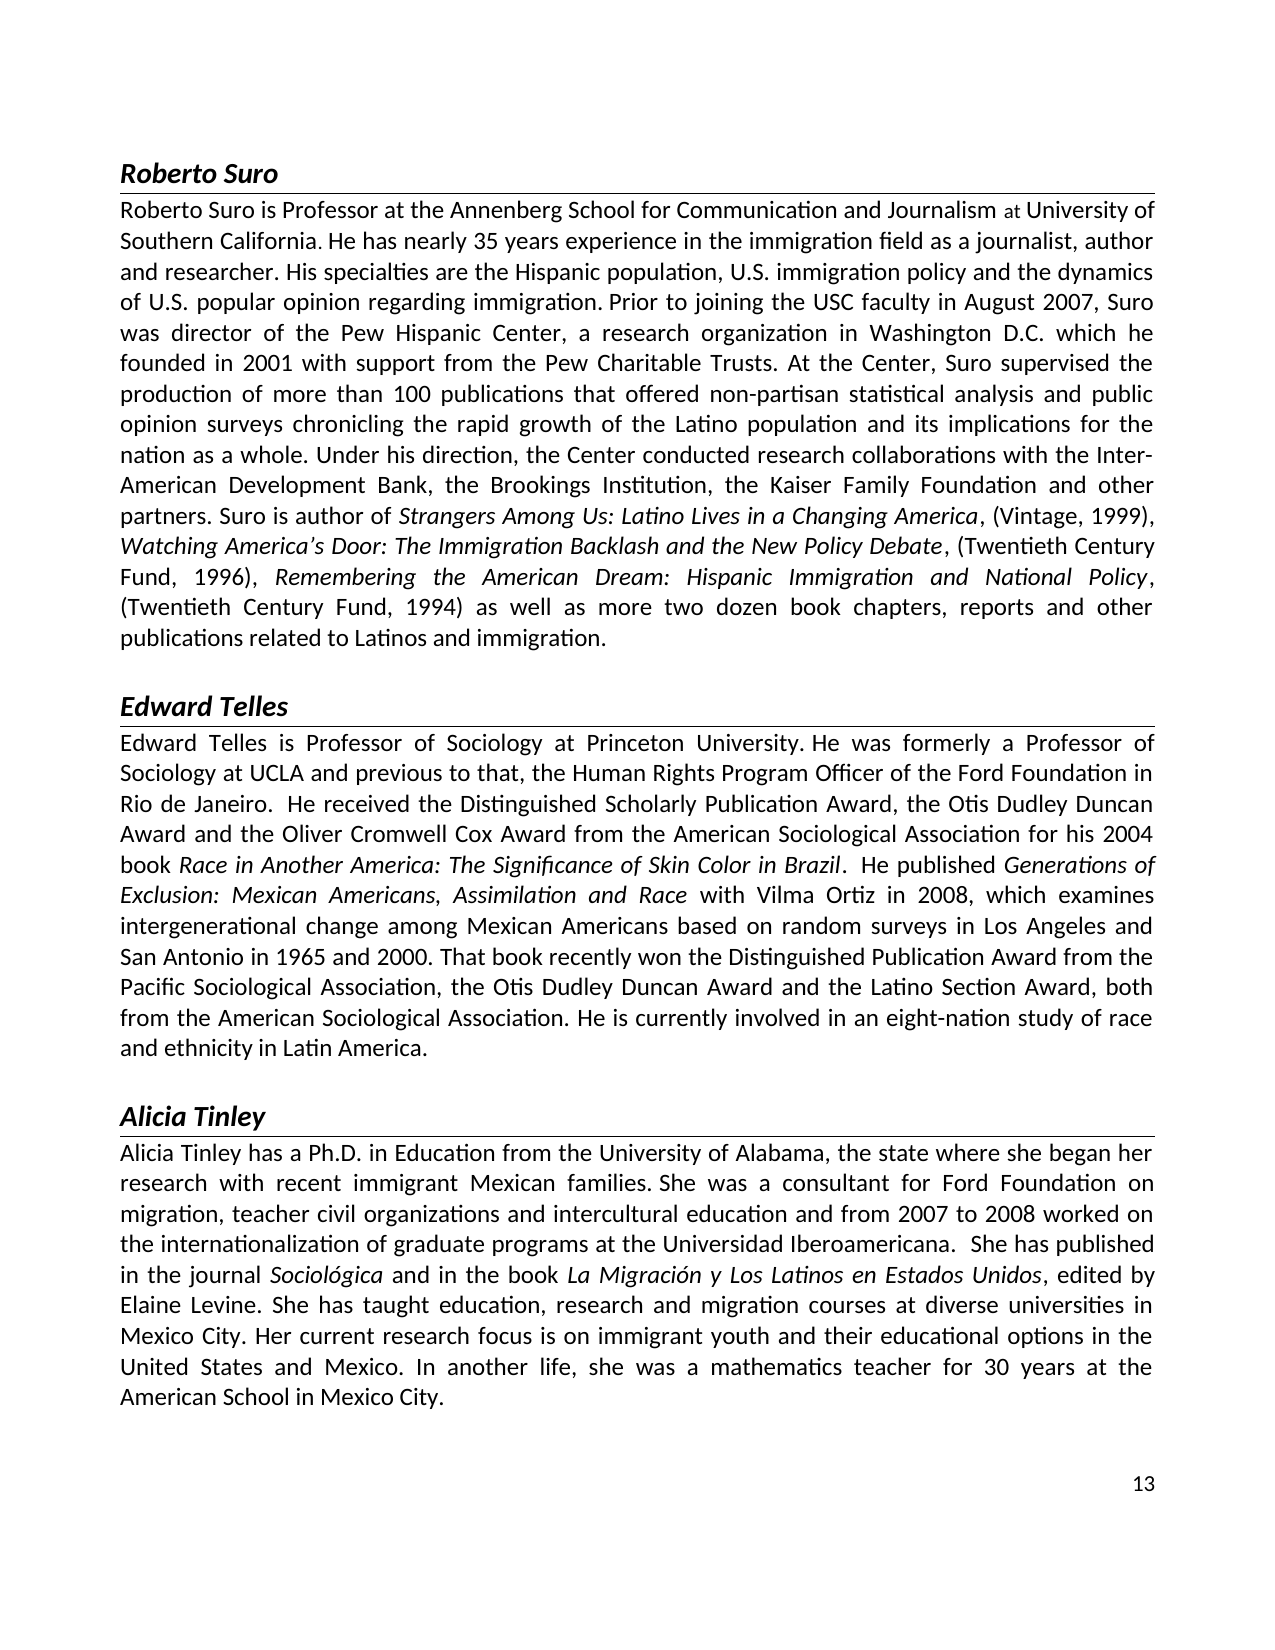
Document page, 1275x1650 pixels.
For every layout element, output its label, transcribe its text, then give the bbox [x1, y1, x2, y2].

text Roberto Suro is Professor at the Annenberg School for Communication and Journalism at University of Southern California. He has nearly 35 years experience in the immigration field as a journalist, author and researcher. His specialties are the Hispanic population, U.S. immigration policy and the dynamics of U.S. popular opinion regarding immigration. Prior to joining the USC faculty in August 2007, Suro was director of the Pew Hispanic Center, a research organization in Washington D.C. which he founded in 2001 with support from the Pew Charitable Trusts. At the Center, Suro supervised the production of more than 100 publications that offered non-partisan statistical analysis and public opinion surveys chronicling the rapid growth of the Latino population and its implications for the nation as a whole. Under his direction, the Center conducted research collaborations with the Inter-American Development Bank, the Brookings Institution, the Kaiser Family Foundation and other partners. Suro is author of Strangers Among Us: Latino Lives in a Changing America, (Vintage, 1999), Watching America’s Door: The Immigration Backlash and the New Policy Debate, (Twentieth Century Fund, 1996), Remembering the American Dream: Hispanic Immigration and National Policy, (Twentieth Century Fund, 1994) as well as more two dozen book chapters, reports and other publications related to Latinos and immigration. [120, 194, 1155, 652]
text Alicia Tinley has a Ph.D. in Education from the University of Alabama, the state where she began her research with recent immigrant Mexican families. She was a consultant for Ford Foundation on migration, teacher civil organizations and intercultural education and from 2007 to 2008 worked on the internationalization of graduate programs at the Universidad Iberoamericana. She has published in the journal Sociológica and in the book La Migración y Los Latinos en Estados Unidos, edited by Elaine Levine. She has taught education, research and migration courses at diverse universities in Mexico City. Her current research focus is on immigrant youth and their educational options in the United States and Mexico. In another life, she was a mathematics teacher for 30 years at the American School in Mexico City. [120, 1137, 1155, 1412]
subtitle Roberto Suro [120, 156, 1155, 193]
text Edward Telles is Professor of Sociology at Princeton University. He was formerly a Professor of Sociology at UCLA and previous to that, the Human Rights Program Officer of the Ford Foundation in Rio de Janeiro. He received the Distinguished Scholarly Publication Award, the Otis Dudley Duncan Award and the Oliver Cromwell Cox Award from the American Sociological Association for his 2004 book Race in Another America: The Significance of Skin Color in Brazil. He published Generations of Exclusion: Mexican Americans, Assimilation and Race with Vilma Ortiz in 2008, which examines intergenerational change among Mexican Americans based on random surveys in Los Angeles and San Antonio in 1965 and 2000. That book recently won the Distinguished Publication Award from the Pacific Sociological Association, the Otis Dudley Duncan Award and the Latino Section Award, both from the American Sociological Association. He is currently involved in an eight-nation study of race and ethnicity in Latin America. [120, 727, 1155, 1063]
subtitle Edward Telles [120, 688, 1155, 726]
subtitle Alicia Tinley [120, 1098, 1155, 1136]
